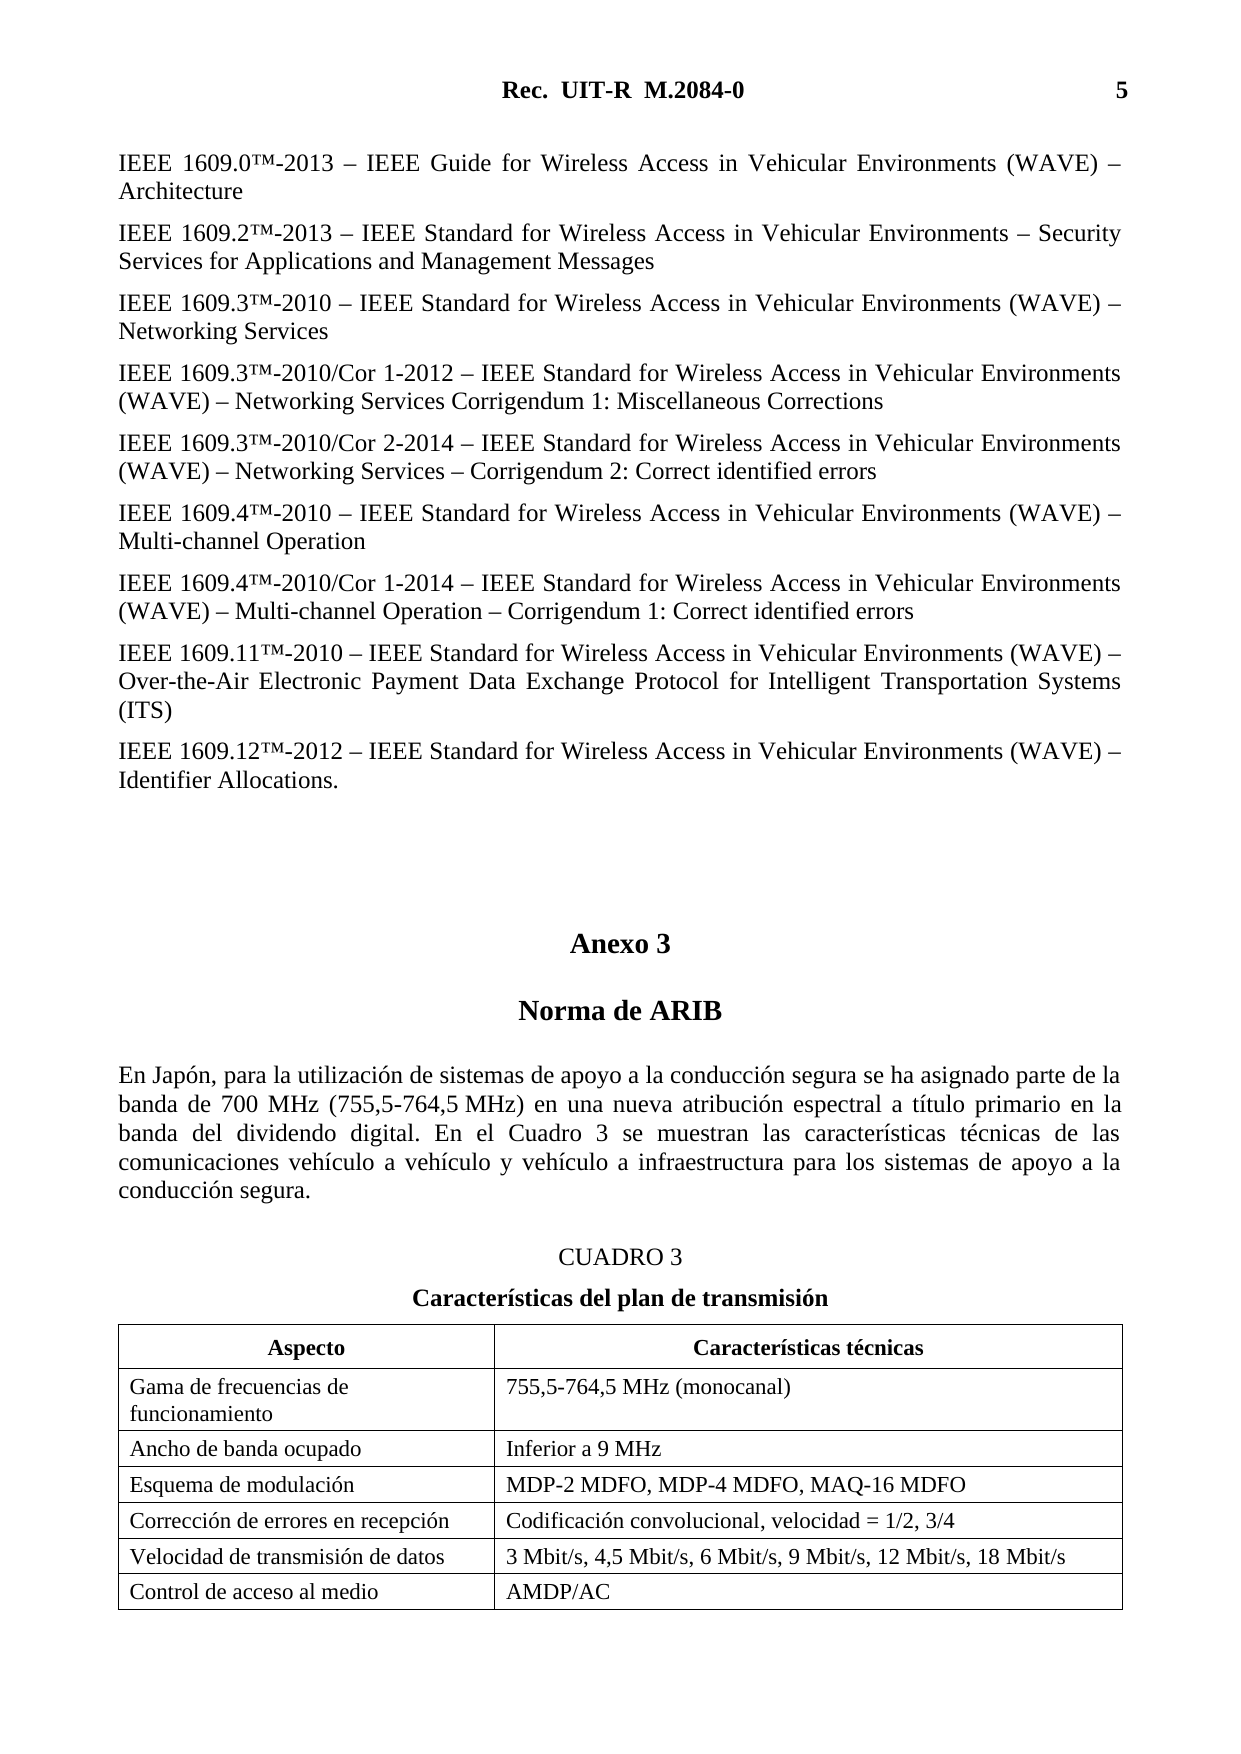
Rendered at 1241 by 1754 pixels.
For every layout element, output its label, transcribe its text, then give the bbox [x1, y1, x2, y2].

title Anexo 3 Norma de ARIB [118, 926, 1122, 1027]
table_cell Esquema de modulación [119, 1467, 494, 1502]
table_cell Velocidad de transmisión de datos [119, 1539, 494, 1573]
table_cell Corrección de errores en recepción [119, 1503, 494, 1537]
text IEEE 1609.3™-2010 – IEEE Standard for Wireless Access in Vehicular Environments (WAVE) – Networking Services [118, 288, 1122, 345]
table_cell 3 Mbit/s, 4,5 Mbit/s, 6 Mbit/s, 9 Mbit/s, 12 Mbit/s, 18 Mbit/s [495, 1539, 1122, 1573]
text IEEE 1609.0™-2013 – IEEE Guide for Wireless Access in Vehicular Environments (WAVE) – Architecture [118, 148, 1122, 205]
table_cell Codificación convolucional, velocidad = 1/2, 3/4 [495, 1503, 1122, 1537]
table_cell MDP-2 MDFO, MDP-4 MDFO, MAQ-16 MDFO [495, 1467, 1122, 1502]
table_cell AMDP/AC [495, 1574, 1122, 1609]
text IEEE 1609.11™-2010 – IEEE Standard for Wireless Access in Vehicular Environments (WAVE) – Over-the-Air Electronic Payment Data Exchange Protocol for Intelligent Transportation Systems (ITS) [118, 638, 1122, 724]
table_cell Inferior a 9 MHz [495, 1431, 1122, 1466]
table_header Aspecto [119, 1325, 494, 1368]
table_cell 755,5-764,5 MHz (monocanal) [495, 1369, 1122, 1430]
table_cell Gama de frecuencias de funcionamiento [119, 1369, 494, 1430]
table_cell Control de acceso al medio [119, 1574, 494, 1609]
table_cell Ancho de banda ocupado [119, 1431, 494, 1466]
text IEEE 1609.4™-2010/Cor 1-2014 – IEEE Standard for Wireless Access in Vehicular Environments (WAVE) – Multi-channel Operation – Corrigendum 1: Correct identified errors [118, 568, 1122, 625]
title Características del plan de transmisión [118, 1283, 1122, 1312]
table_header Características técnicas [495, 1325, 1122, 1368]
text IEEE 1609.3™-2010/Cor 1-2012 – IEEE Standard for Wireless Access in Vehicular Environments (WAVE) – Networking Services Corrigendum 1: Miscellaneous Corrections [118, 358, 1122, 415]
title En Japón, para la utilización de sistemas de apoyo a la conducción segura se ha asignado parte de la banda de 700 MHz (755,5-764,5 MHz) en una nueva atribución espectral a título primario en la banda del dividendo digital. En el Cuadro 3 se muestran las características técnicas de las comunicaciones vehículo a vehículo y vehículo a infraestructura para los sistemas de apoyo a la conducción segura. [118, 1060, 1122, 1204]
text IEEE 1609.12™-2012 – IEEE Standard for Wireless Access in Vehicular Environments (WAVE) – Identifier Allocations. [118, 736, 1122, 794]
text IEEE 1609.4™-2010 – IEEE Standard for Wireless Access in Vehicular Environments (WAVE) – Multi-channel Operation [118, 498, 1122, 555]
text IEEE 1609.3™-2010/Cor 2-2014 – IEEE Standard for Wireless Access in Vehicular Environments (WAVE) – Networking Services – Corrigendum 2: Correct identified errors [118, 428, 1122, 485]
text CUADRO 3 [118, 1242, 1122, 1270]
text IEEE 1609.2™-2013 – IEEE Standard for Wireless Access in Vehicular Environments – Security Services for Applications and Management Messages [118, 218, 1122, 275]
